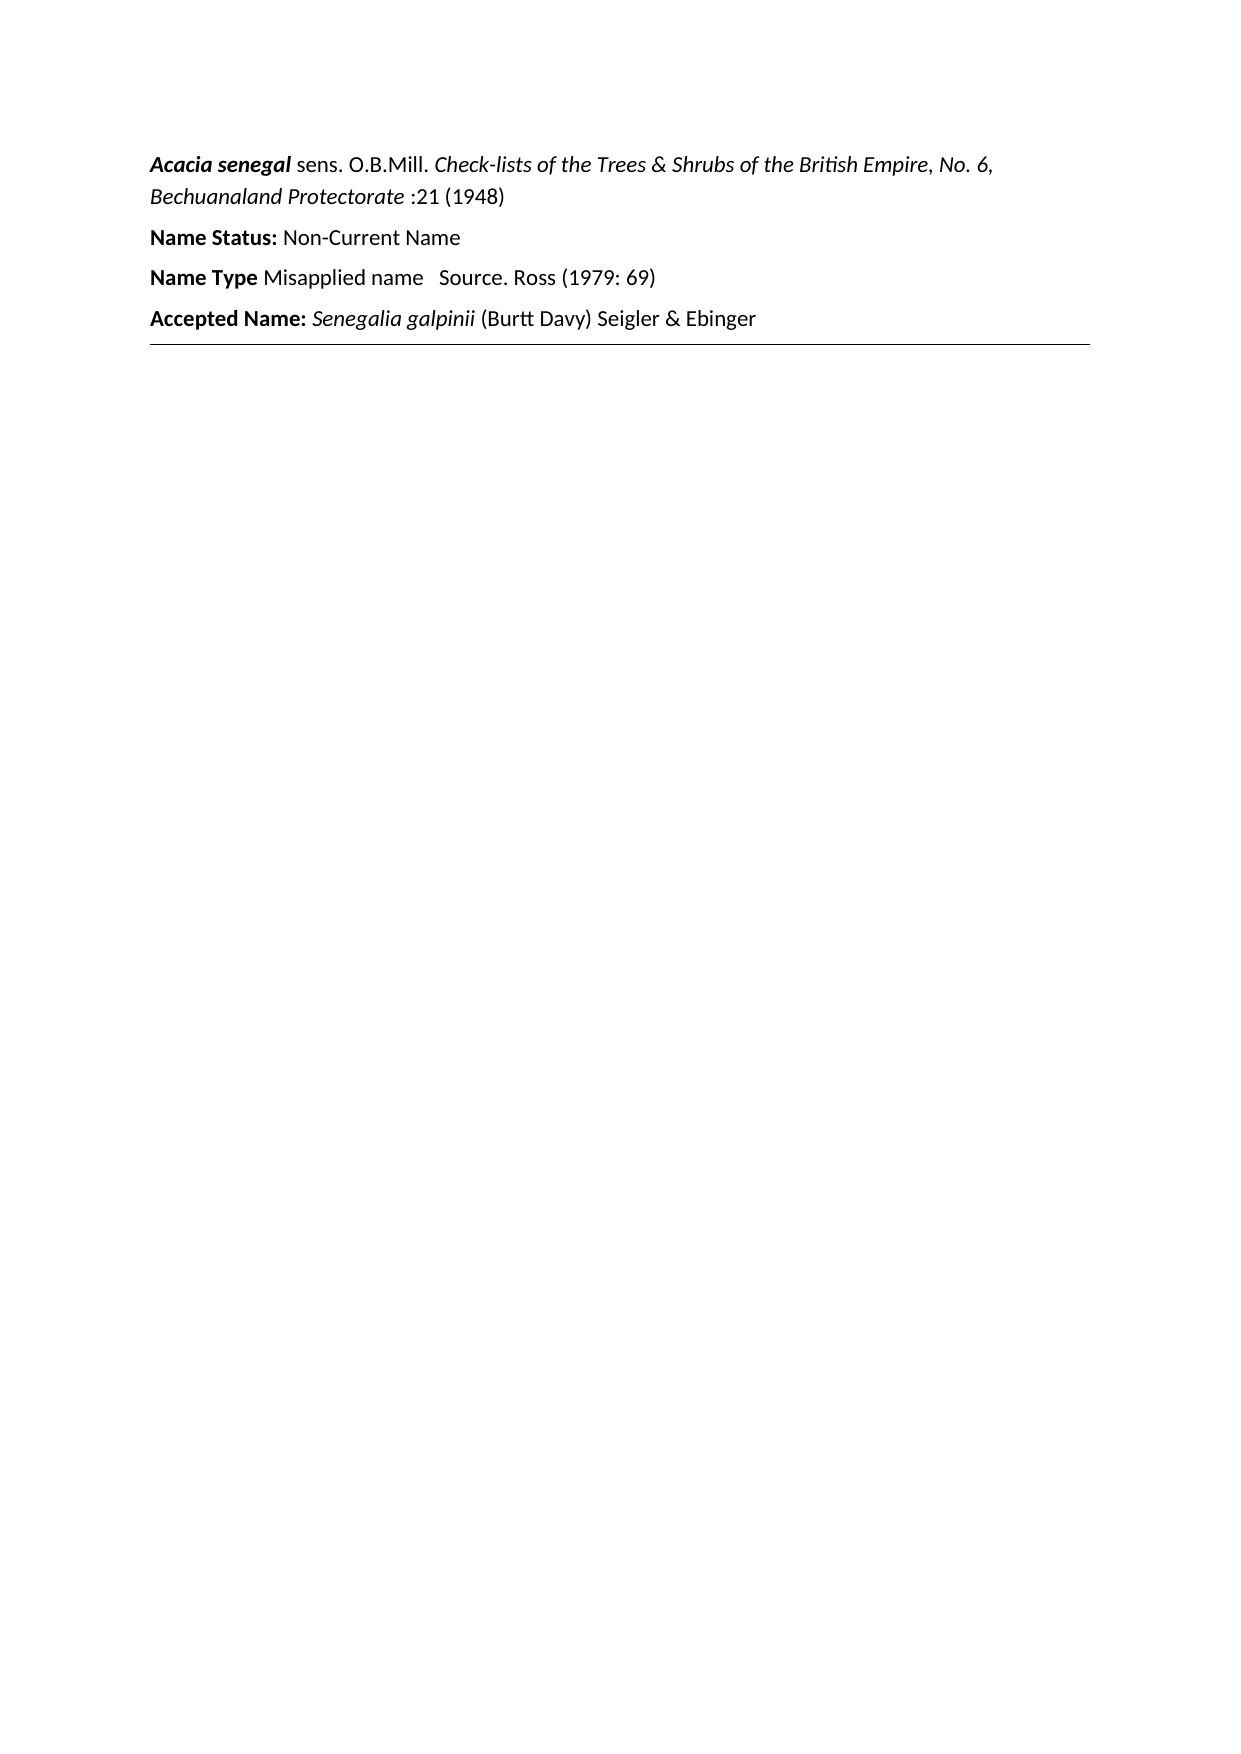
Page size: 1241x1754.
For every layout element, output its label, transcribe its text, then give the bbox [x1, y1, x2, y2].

text Acacia senegal sens. O.B.Mill. Check-lists of the Trees & Shrubs of the British Empire, No. 6, Bechuanaland Protectorate :21 (1948) [150, 150, 1090, 210]
text Accepted Name: Senegalia galpinii (Burtt Davy) Seigler & Ebinger [150, 304, 1090, 332]
text Name Type Misapplied name Source. Ross (1979: 69) [150, 263, 1090, 291]
text Name Status: Non-Current Name [150, 223, 1090, 251]
